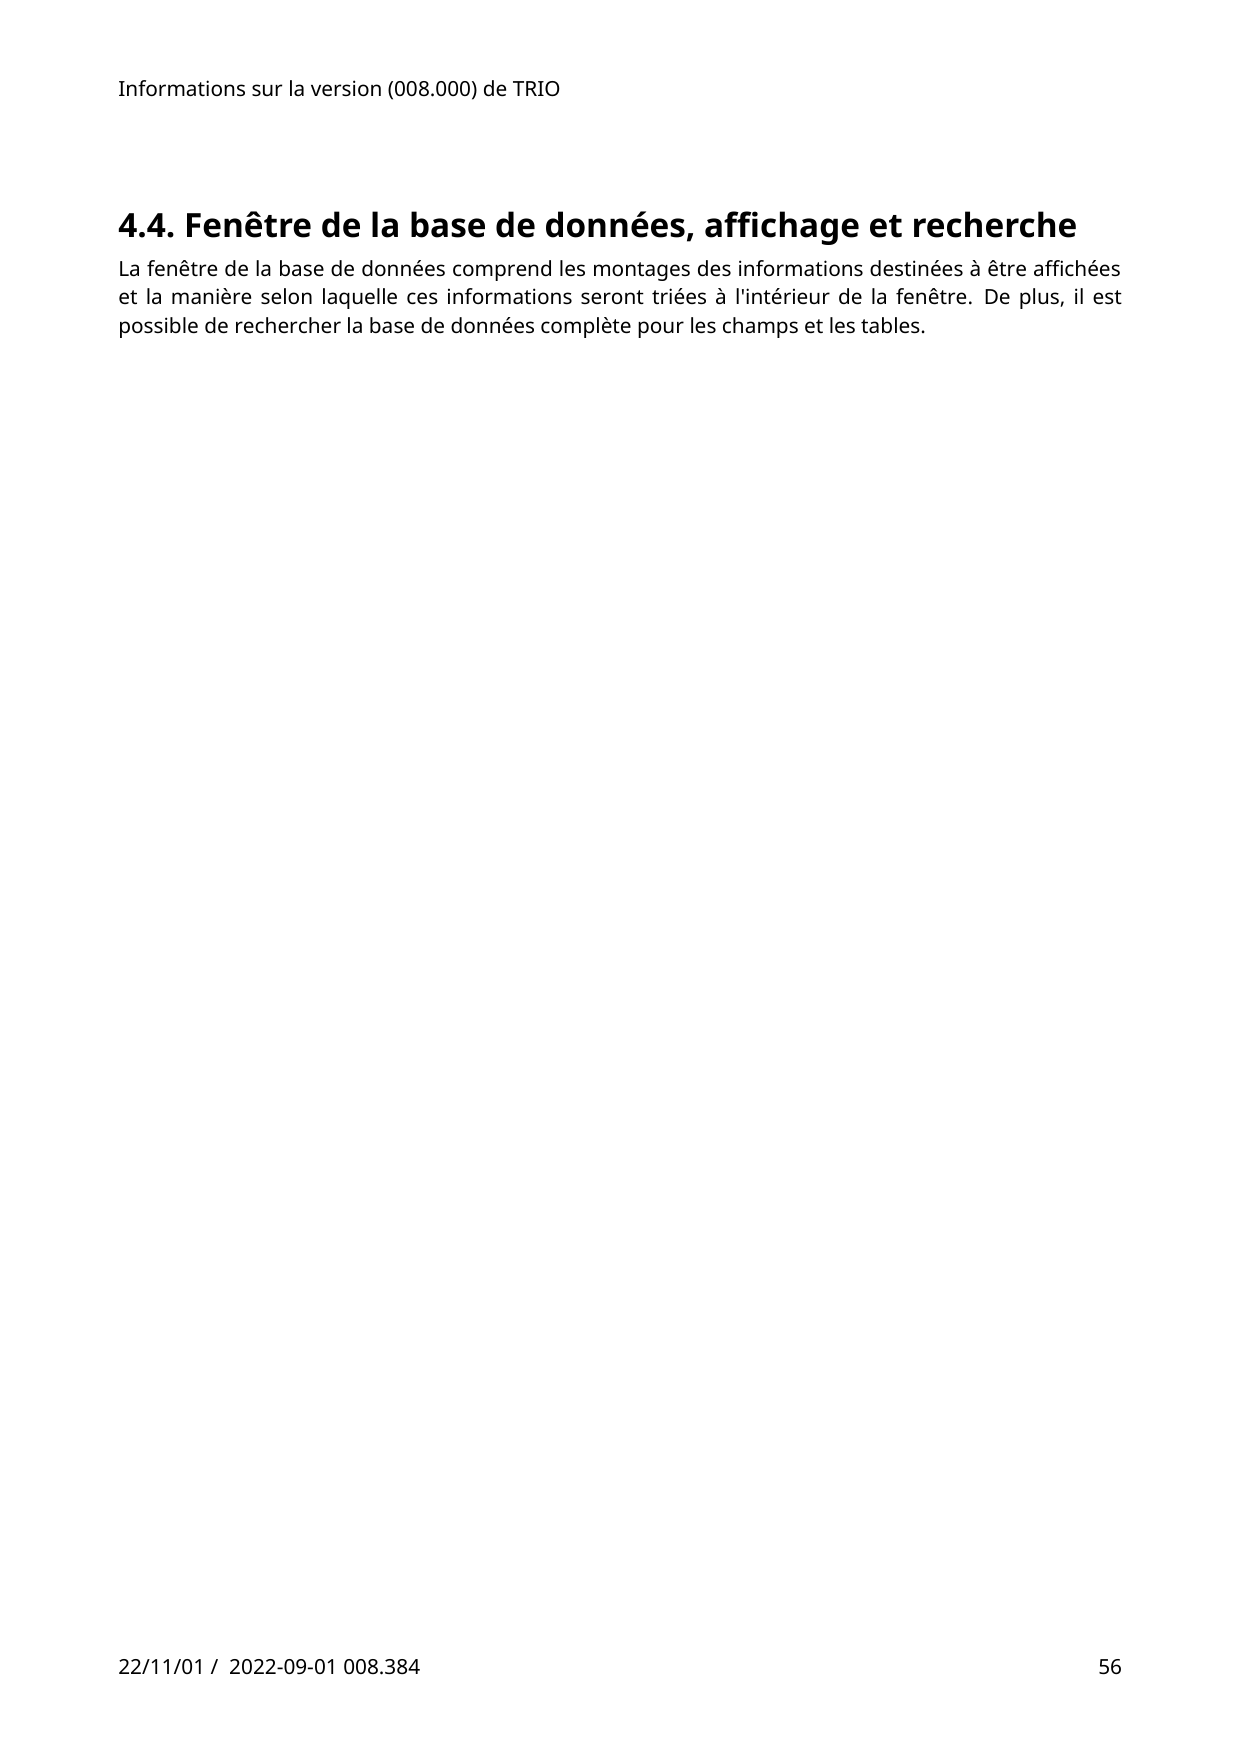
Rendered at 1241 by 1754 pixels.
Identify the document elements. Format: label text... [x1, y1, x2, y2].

subtitle 4.4. Fenêtre de la base de données, affichage et recherche [118, 202, 1122, 248]
text La fenêtre de la base de données comprend les montages des informations destinées à être affichées et la manière selon laquelle ces informations seront triées à l'intérieur de la fenêtre. De plus, il est possible de rechercher la base de données complète pour les champs et les tables. [118, 254, 1122, 339]
